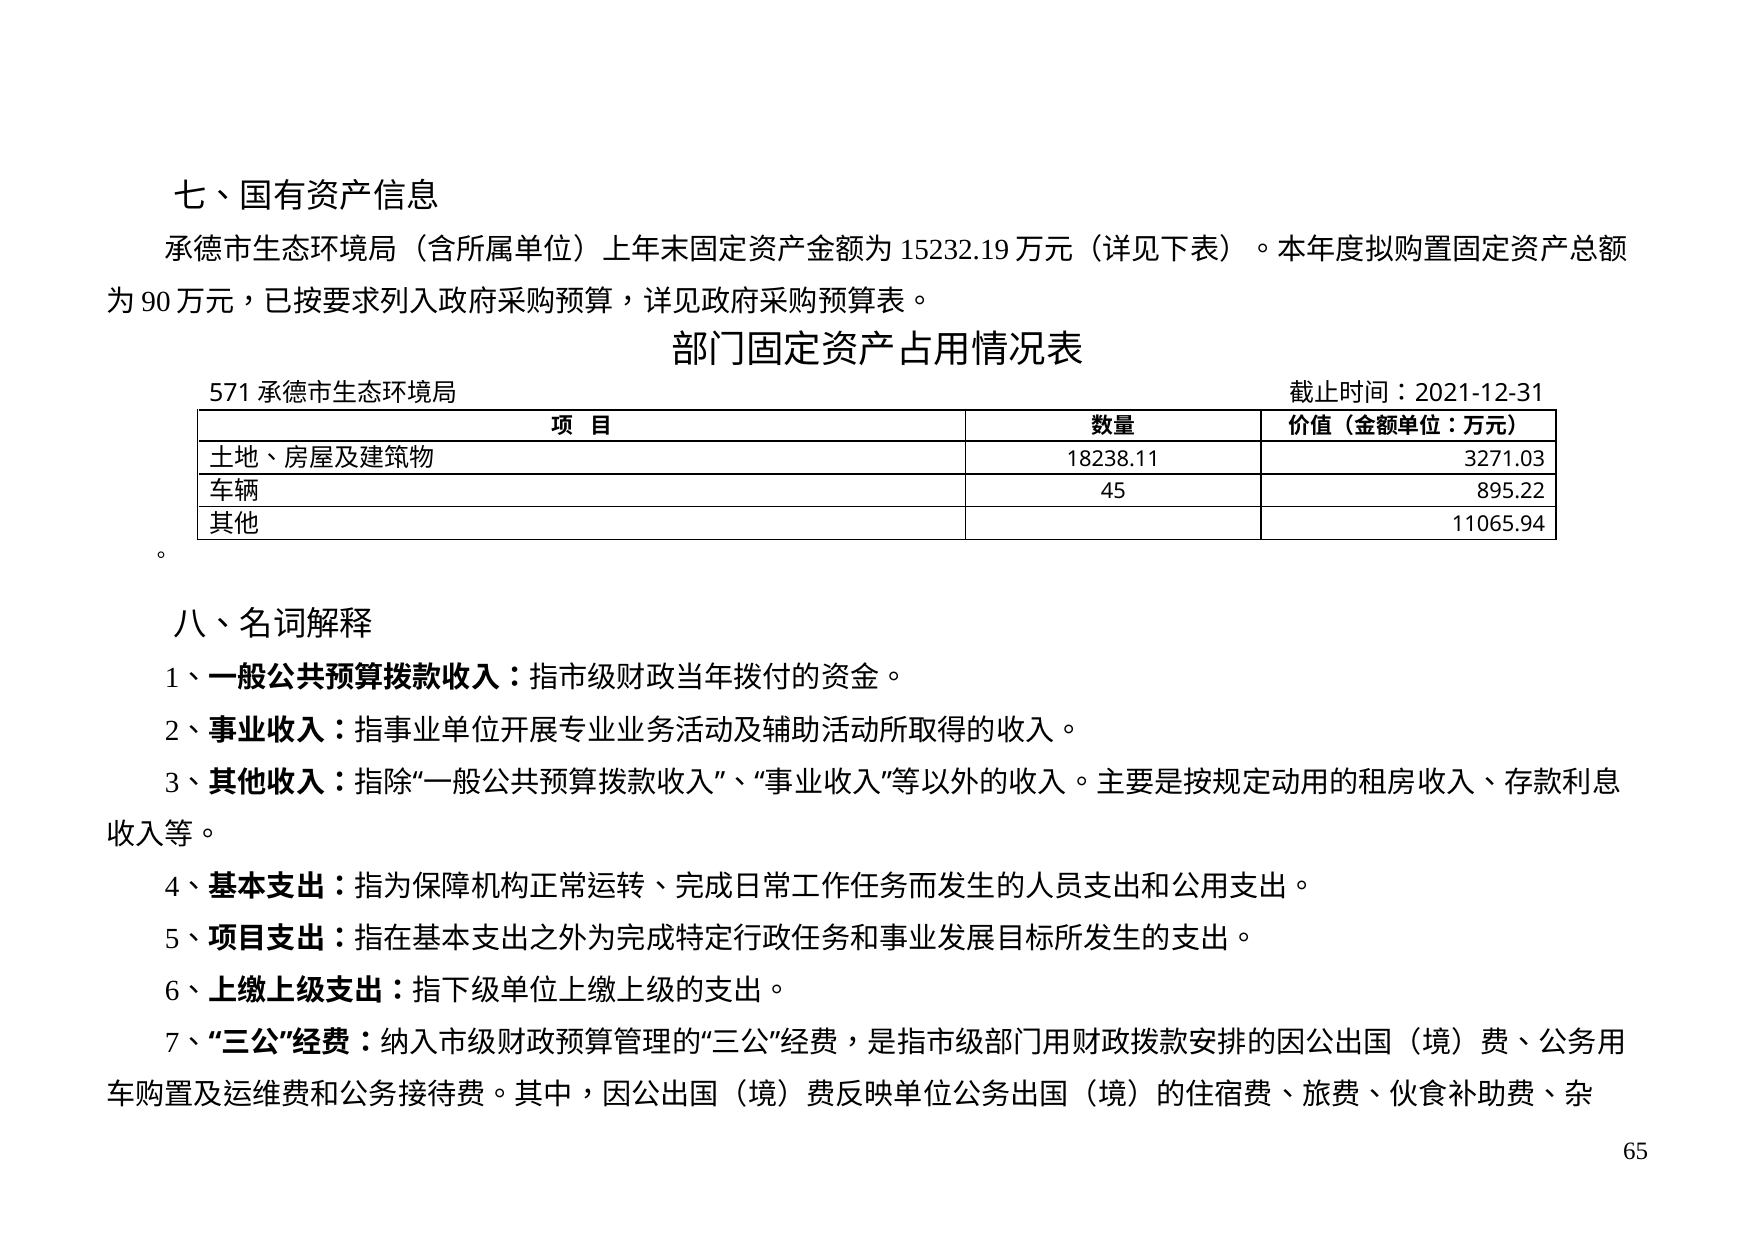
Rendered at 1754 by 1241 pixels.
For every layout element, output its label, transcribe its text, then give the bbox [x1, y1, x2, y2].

text 承德市生态环境局（含所属单位）上年末固定资产金额为15232.19万元（详见下表）。本年度拟购置固定资产总额为90万元，已按要求列入政府采购预算，详见政府采购预算表。 [106, 218, 1648, 322]
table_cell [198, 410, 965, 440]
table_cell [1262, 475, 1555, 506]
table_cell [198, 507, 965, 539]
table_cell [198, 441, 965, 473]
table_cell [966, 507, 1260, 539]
text 。 [106, 540, 1648, 570]
text 6、上缴上级支出：指下级单位上缴上级的支出。 [106, 959, 1648, 1011]
text 3、其他收入：指除“一般公共预算拨款收入”、“事业收入”等以外的收入。主要是按规定动用的租房收入、存款利息收入等。 [106, 750, 1648, 854]
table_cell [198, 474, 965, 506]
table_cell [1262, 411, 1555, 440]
text 5、项目支出：指在基本支出之外为完成特定行政任务和事业发展目标所发生的支出。 [106, 907, 1648, 959]
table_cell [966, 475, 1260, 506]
text 七、国有资产信息 [106, 172, 1648, 217]
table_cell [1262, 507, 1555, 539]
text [106, 1011, 1648, 1115]
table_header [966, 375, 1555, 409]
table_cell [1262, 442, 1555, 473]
text 2、事业收入：指事业单位开展专业业务活动及辅助活动所取得的收入。 [106, 698, 1648, 750]
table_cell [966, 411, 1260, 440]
text 八、名词解释 [106, 600, 1648, 645]
text 部门固定资产占用情况表 [106, 322, 1648, 373]
text 1、一般公共预算拨款收入：指市级财政当年拨付的资金。 [106, 646, 1648, 698]
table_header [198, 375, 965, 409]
text 4、基本支出：指为保障机构正常运转、完成日常工作任务而发生的人员支出和公用支出。 [106, 854, 1648, 907]
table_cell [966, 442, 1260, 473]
